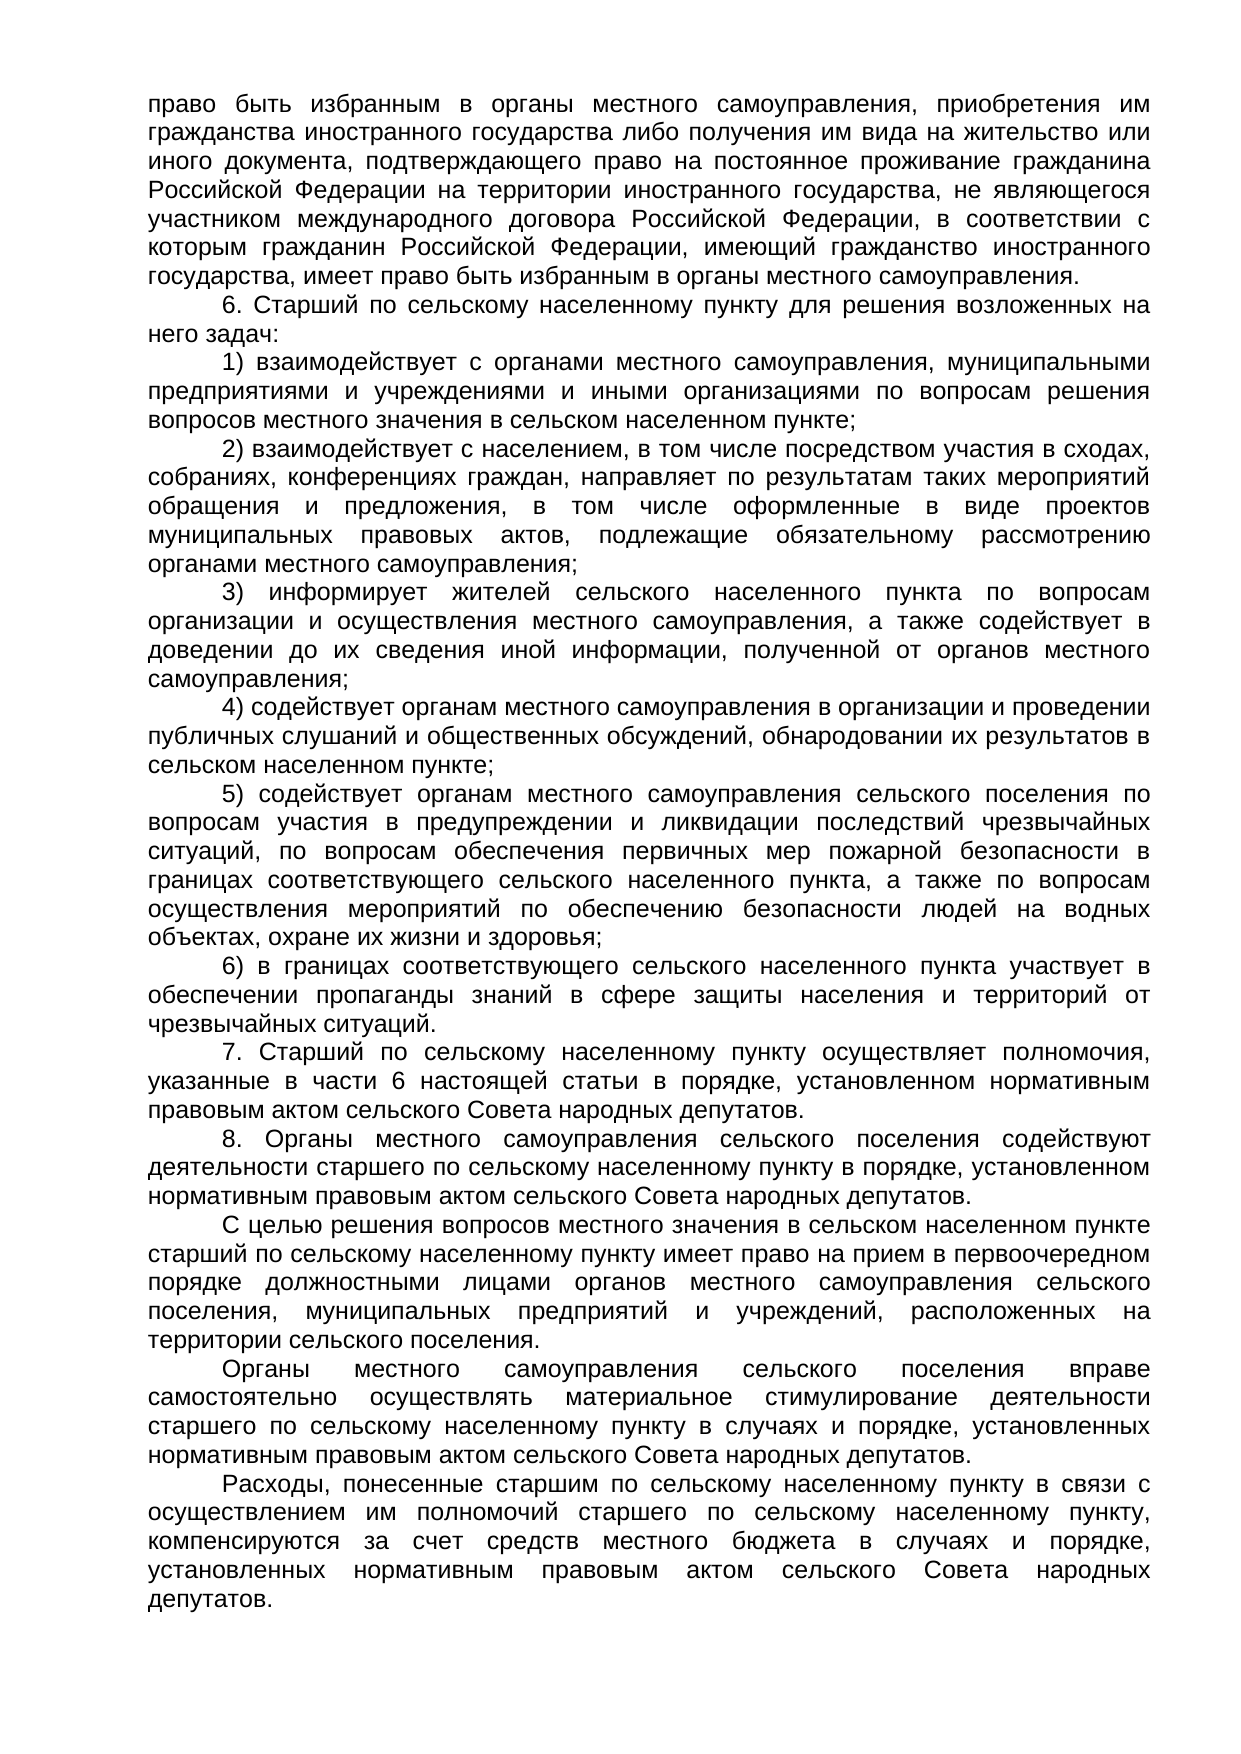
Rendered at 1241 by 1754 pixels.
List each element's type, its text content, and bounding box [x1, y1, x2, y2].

text Органы местного самоуправления сельского поселения вправе самостоятельно осуществлять материальное стимулирование деятельности старшего по сельскому населенному пункту в случаях и порядке, установленных нормативным правовым актом сельского Совета народных депутатов. [148, 1354, 1152, 1469]
text 6) в границах соответствующего сельского населенного пункта участвует в обеспечении пропаганды знаний в сфере защиты населения и территорий от чрезвычайных ситуаций. [148, 951, 1152, 1037]
text 2) взаимодействует с населением, в том числе посредством участия в сходах, собраниях, конференциях граждан, направляет по результатам таких мероприятий обращения и предложения, в том числе оформленные в виде проектов муниципальных правовых актов, подлежащие обязательному рассмотрению органами местного самоуправления; [148, 434, 1152, 577]
text 8. Органы местного самоуправления сельского поселения содействуют деятельности старшего по сельскому населенному пункту в порядке, установленном нормативным правовым актом сельского Совета народных депутатов. [148, 1124, 1152, 1210]
text 7. Старший по сельскому населенному пункту осуществляет полномочия, указанные в части 6 настоящей статьи в порядке, установленном нормативным правовым актом сельского Совета народных депутатов. [148, 1037, 1152, 1124]
text 4) содействует органам местного самоуправления в организации и проведении публичных слушаний и общественных обсуждений, обнародовании их результатов в сельском населенном пункте; [148, 692, 1152, 779]
text 1) взаимодействует с органами местного самоуправления, муниципальными предприятиями и учреждениями и иными организациями по вопросам решения вопросов местного значения в сельском населенном пункте; [148, 347, 1152, 434]
text С целью решения вопросов местного значения в сельском населенном пункте старший по сельскому населенному пункту имеет право на прием в первоочередном порядке должностными лицами органов местного самоуправления сельского поселения, муниципальных предприятий и учреждений, расположенных на территории сельского поселения. [148, 1210, 1152, 1354]
text 5) содействует органам местного самоуправления сельского поселения по вопросам участия в предупреждении и ликвидации последствий чрезвычайных ситуаций, по вопросам обеспечения первичных мер пожарной безопасности в границах соответствующего сельского населенного пункта, а также по вопросам осуществления мероприятий по обеспечению безопасности людей на водных объектах, охране их жизни и здоровья; [148, 779, 1152, 951]
text 3) информирует жителей сельского населенного пункта по вопросам организации и осуществления местного самоуправления, а также содействует в доведении до их сведения иной информации, полученной от органов местного самоуправления; [148, 577, 1152, 692]
text Расходы, понесенные старшим по сельскому населенному пункту в связи с осуществлением им полномочий старшего по сельскому населенному пункту, компенсируются за счет средств местного бюджета в случаях и порядке, установленных нормативным правовым актом сельского Совета народных депутатов. [148, 1469, 1152, 1612]
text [148, 89, 1152, 290]
text 6. Старший по сельскому населенному пункту для решения возложенных на него задач: [148, 290, 1152, 347]
